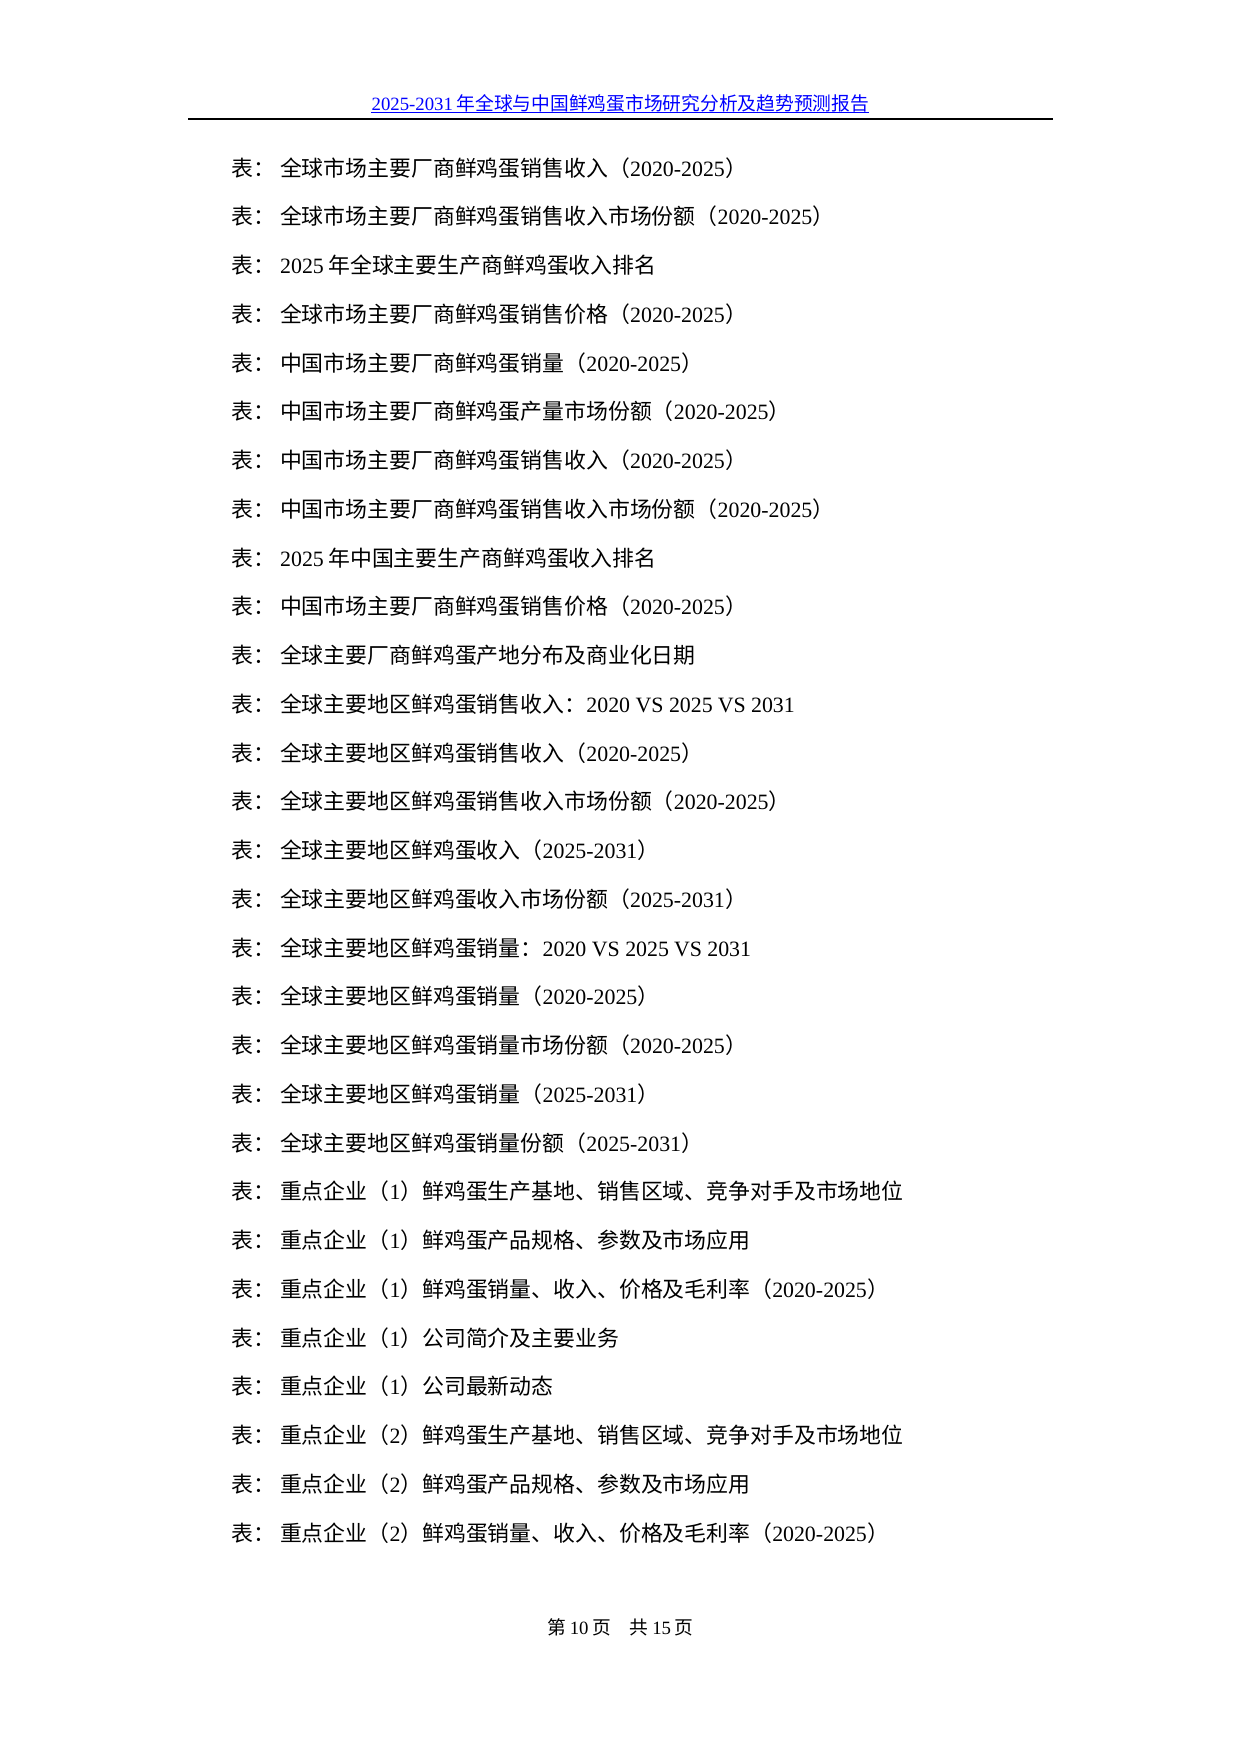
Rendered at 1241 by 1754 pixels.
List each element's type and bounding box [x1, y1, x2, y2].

text [187, 150, 1053, 1548]
